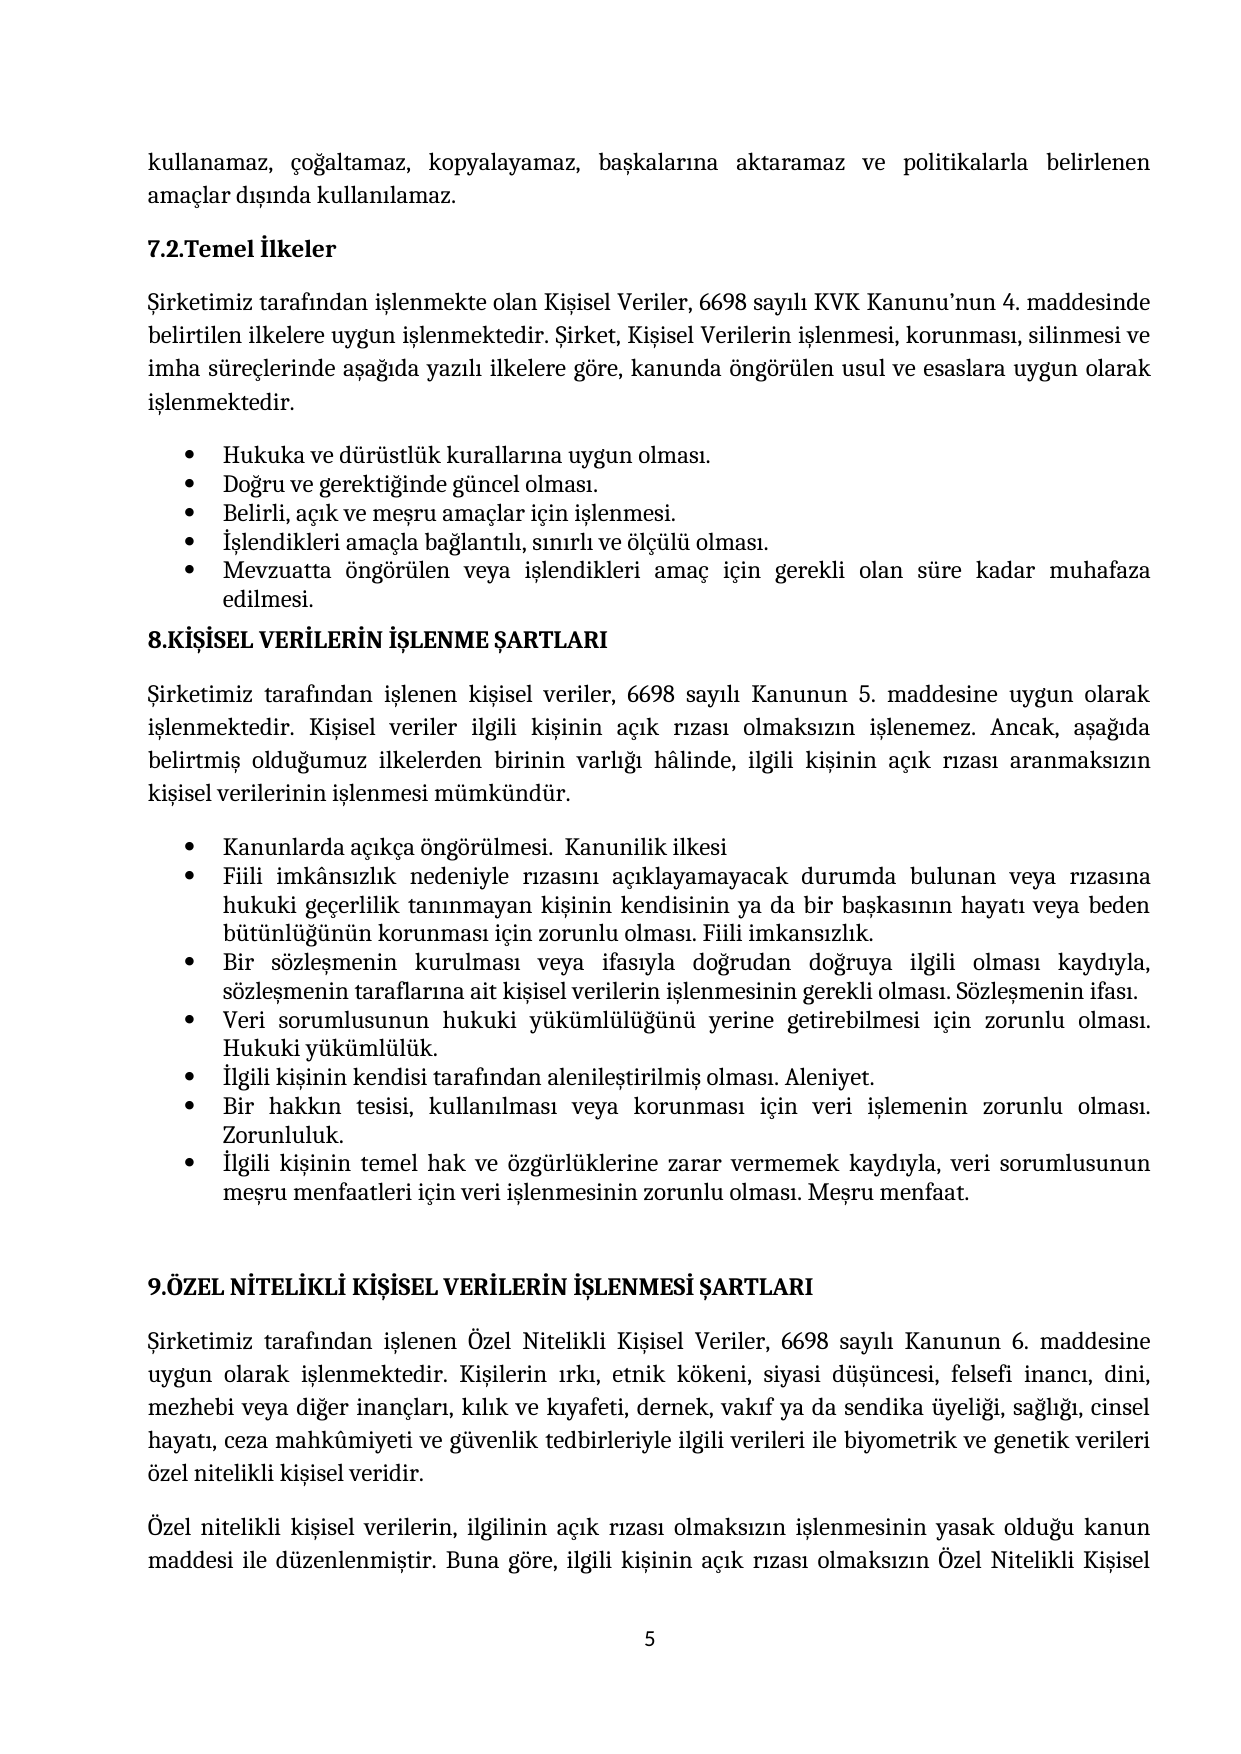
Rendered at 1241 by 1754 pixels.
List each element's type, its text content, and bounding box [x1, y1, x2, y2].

text Şirketimiz tarafından işlenen kişisel veriler, 6698 sayılı Kanunun 5. maddesine uygun olarak işlenmektedir. Kişisel veriler ilgili kişinin açık rızası olmaksızın işlenemez. Ancak, aşağıda belirtmiş olduğumuz ilkelerden birinin varlığı hâlinde, ilgili kişinin açık rızası aranmaksızın kişisel verilerinin işlenmesi mümkündür. [148, 680, 1152, 808]
list Fiili imkânsızlık nedeniyle rızasını açıklayamayacak durumda bulunan veya rızasına hukuki geçerlilik tanınmayan kişinin kendisinin ya da bir başkasının hayatı veya beden bütünlüğünün korunması için zorunlu olması. Fiili imkansızlık. [185, 862, 1152, 948]
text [148, 148, 1152, 209]
text Şirketimiz tarafından işlenmekte olan Kişisel Veriler, 6698 sayılı KVK Kanunu’nun 4. maddesinde belirtilen ilkelere uygun işlenmektedir. Şirket, Kişisel Verilerin işlenmesi, korunması, silinmesi ve imha süreçlerinde aşağıda yazılı ilkelere göre, kanunda öngörülen usul ve esaslara uygun olarak işlenmektedir. [148, 288, 1152, 416]
list Belirli, açık ve meşru amaçlar için işlenmesi. [185, 499, 1152, 527]
list Kanunlarda açıkça öngörülmesi. Kanunilik ilkesi [185, 833, 1152, 862]
list Doğru ve gerektiğinde güncel olması. [185, 470, 1152, 499]
text Şirketimiz tarafından işlenen Özel Nitelikli Kişisel Veriler, 6698 sayılı Kanunun 6. maddesine uygun olarak işlenmektedir. Kişilerin ırkı, etnik kökeni, siyasi düşüncesi, felsefi inancı, dini, mezhebi veya diğer inançları, kılık ve kıyafeti, dernek, vakıf ya da sendika üyeliği, sağlığı, cinsel hayatı, ceza mahkûmiyeti ve güvenlik tedbirleriyle ilgili verileri ile biyometrik ve genetik verileri özel nitelikli kişisel veridir. [148, 1327, 1152, 1488]
list İlgili kişinin temel hak ve özgürlüklerine zarar vermemek kaydıyla, veri sorumlusunun meşru menfaatleri için veri işlenmesinin zorunlu olması. Meşru menfaat. [185, 1149, 1152, 1207]
text 7.2.Temel İlkeler [148, 234, 1152, 263]
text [148, 1513, 1152, 1575]
text 8.KİŞİSEL VERİLERİN İŞLENME ŞARTLARI [148, 626, 1152, 655]
list Hukuka ve dürüstlük kurallarına uygun olması. [185, 441, 1152, 470]
list Bir sözleşmenin kurulması veya ifasıyla doğrudan doğruya ilgili olması kaydıyla, sözleşmenin taraflarına ait kişisel verilerin işlenmesinin gerekli olması. Sözleşmenin ifası. [185, 948, 1152, 1006]
list İlgili kişinin kendisi tarafından alenileştirilmiş olması. Aleniyet. [185, 1063, 1152, 1092]
text 9.ÖZEL NİTELİKLİ KİŞİSEL VERİLERİN İŞLENMESİ ŞARTLARI [148, 1273, 1152, 1302]
list Veri sorumlusunun hukuki yükümlülüğünü yerine getirebilmesi için zorunlu olması. Hukuki yükümlülük. [185, 1006, 1152, 1063]
list Mevzuatta öngörülen veya işlendikleri amaç için gerekli olan süre kadar muhafaza edilmesi. [185, 556, 1152, 614]
list Bir hakkın tesisi, kullanılması veya korunması için veri işlemenin zorunlu olması. Zorunluluk. [185, 1092, 1152, 1149]
list İşlendikleri amaçla bağlantılı, sınırlı ve ölçülü olması. [185, 527, 1152, 556]
